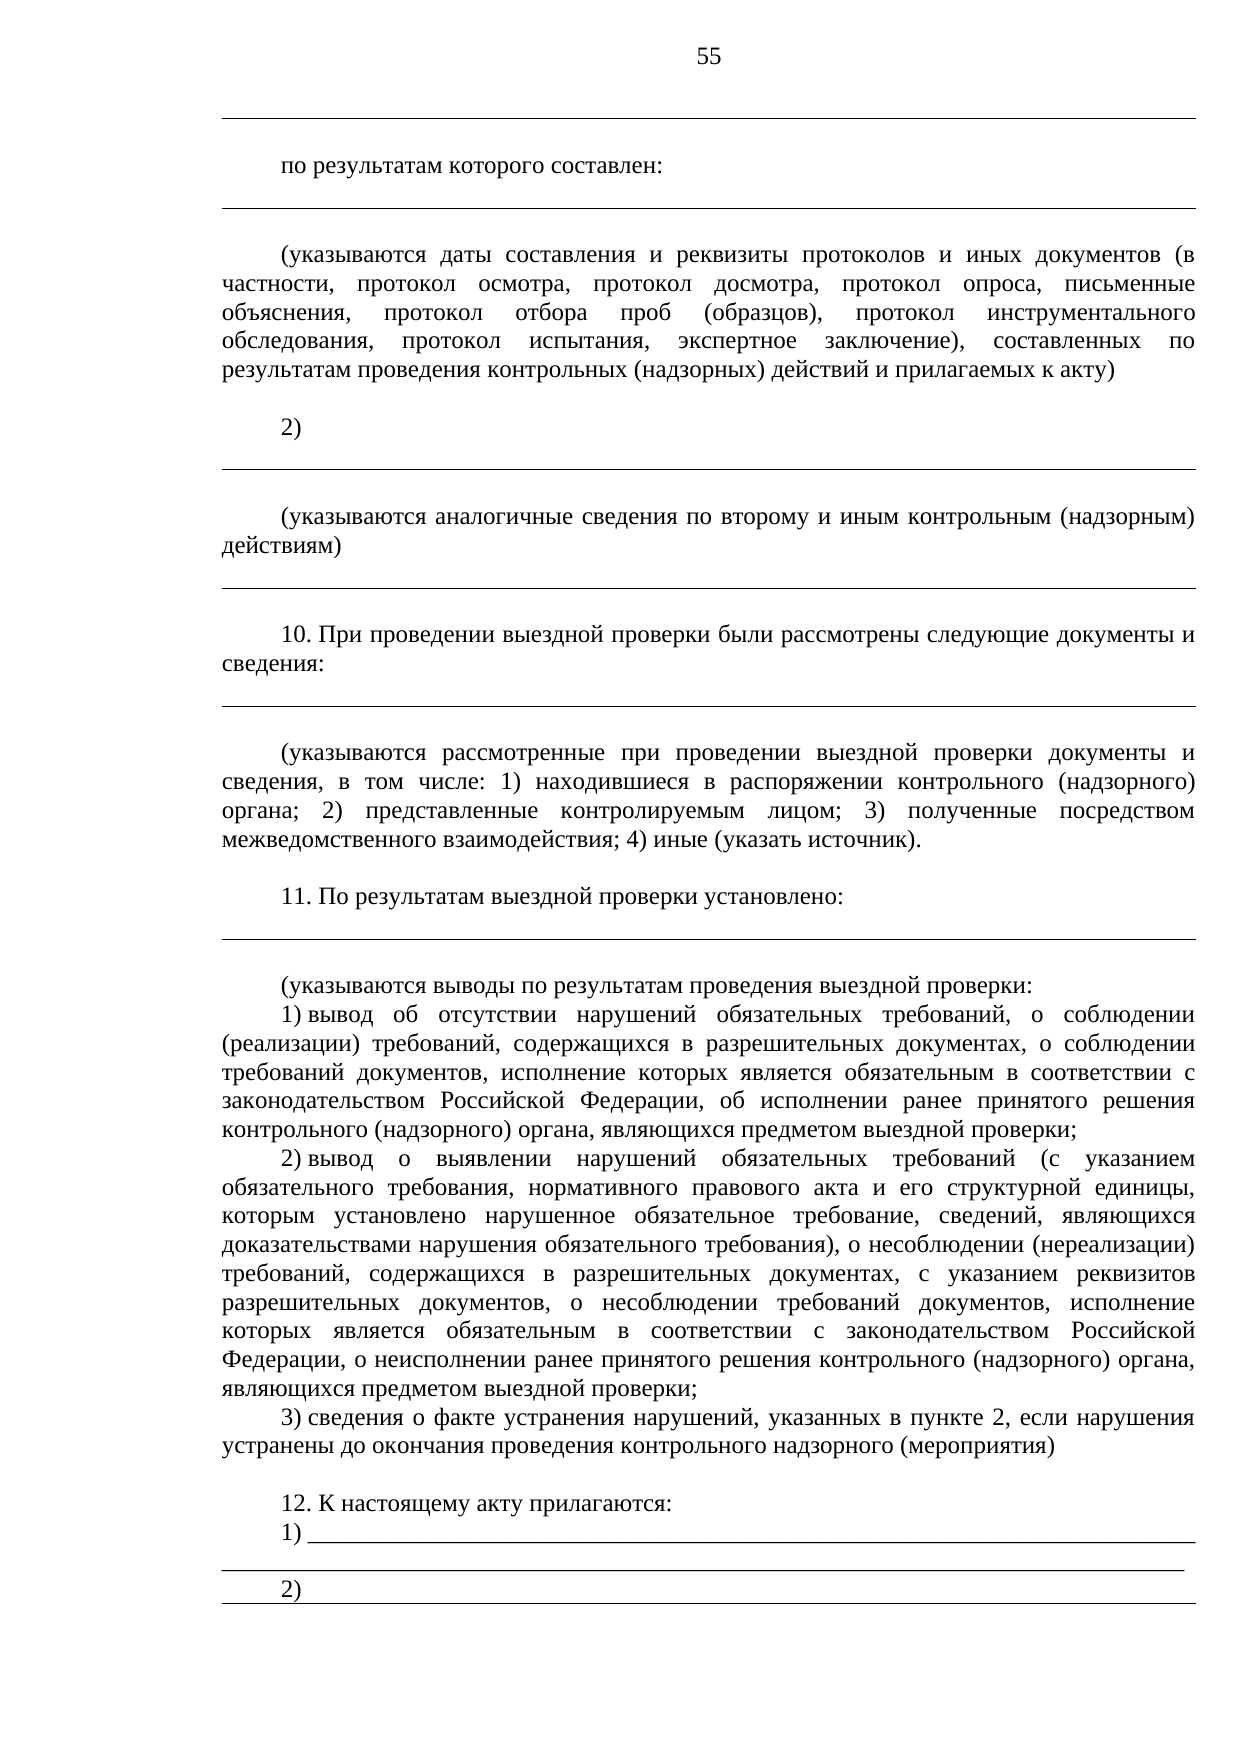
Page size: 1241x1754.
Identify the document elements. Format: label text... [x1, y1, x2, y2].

text (указываются рассмотренные при проведении выездной проверки документы и сведения, в том числе: 1) находившиеся в распоряжении контрольного (надзорного) органа; 2) представленные контролируемым лицом; 3) полученные посредством межведомственного взаимодействия; 4) иные (указать источник). [222, 737, 1196, 852]
text 10. При проведении выездной проверки были рассмотрены следующие документы и сведения: [222, 619, 1196, 677]
text 11. По результатам выездной проверки установлено: [222, 881, 1196, 910]
text (указываются аналогичные сведения по второму и иным контрольным (надзорным) действиям) [222, 501, 1196, 559]
text 1) вывод об отсутствии нарушений обязательных требований, о соблюдении (реализации) требований, содержащихся в разрешительных документах, о соблюдении требований документов, исполнение которых является обязательным в соответствии с законодательством Российской Федерации, об исполнении ранее принятого решения контрольного (надзорного) органа, являющихся предметом выездной проверки; [222, 999, 1196, 1143]
text по результатам которого составлен: [222, 150, 1196, 179]
text (указываются выводы по результатам проведения выездной проверки: [222, 971, 1196, 999]
text 1) ____________________________________________________________________________________________________________________________________________________ [222, 1517, 1196, 1574]
text 2) [222, 412, 1196, 441]
text 2) [222, 1574, 1196, 1603]
text (указываются даты составления и реквизиты протоколов и иных документов (в частности, протокол осмотра, протокол досмотра, протокол опроса, письменные объяснения, протокол отбора проб (образцов), протокол инструментального обследования, протокол испытания, экспертное заключение), составленных по результатам проведения контрольных (надзорных) действий и прилагаемых к акту) [222, 239, 1196, 383]
text 12. К настоящему акту прилагаются: [222, 1488, 1196, 1517]
text 3) сведения о факте устранения нарушений, указанных в пункте 2, если нарушения устранены до окончания проведения контрольного надзорного (мероприятия) [222, 1402, 1196, 1459]
text 2) вывод о выявлении нарушений обязательных требований (с указанием обязательного требования, нормативного правового акта и его структурной единицы, которым установлено нарушенное обязательное требование, сведений, являющихся доказательствами нарушения обязательного требования), о несоблюдении (нереализации) требований, содержащихся в разрешительных документах, с указанием реквизитов разрешительных документов, о несоблюдении требований документов, исполнение которых является обязательным в соответствии с законодательством Российской Федерации, о неисполнении ранее принятого решения контрольного (надзорного) органа, являющихся предметом выездной проверки; [222, 1143, 1196, 1402]
